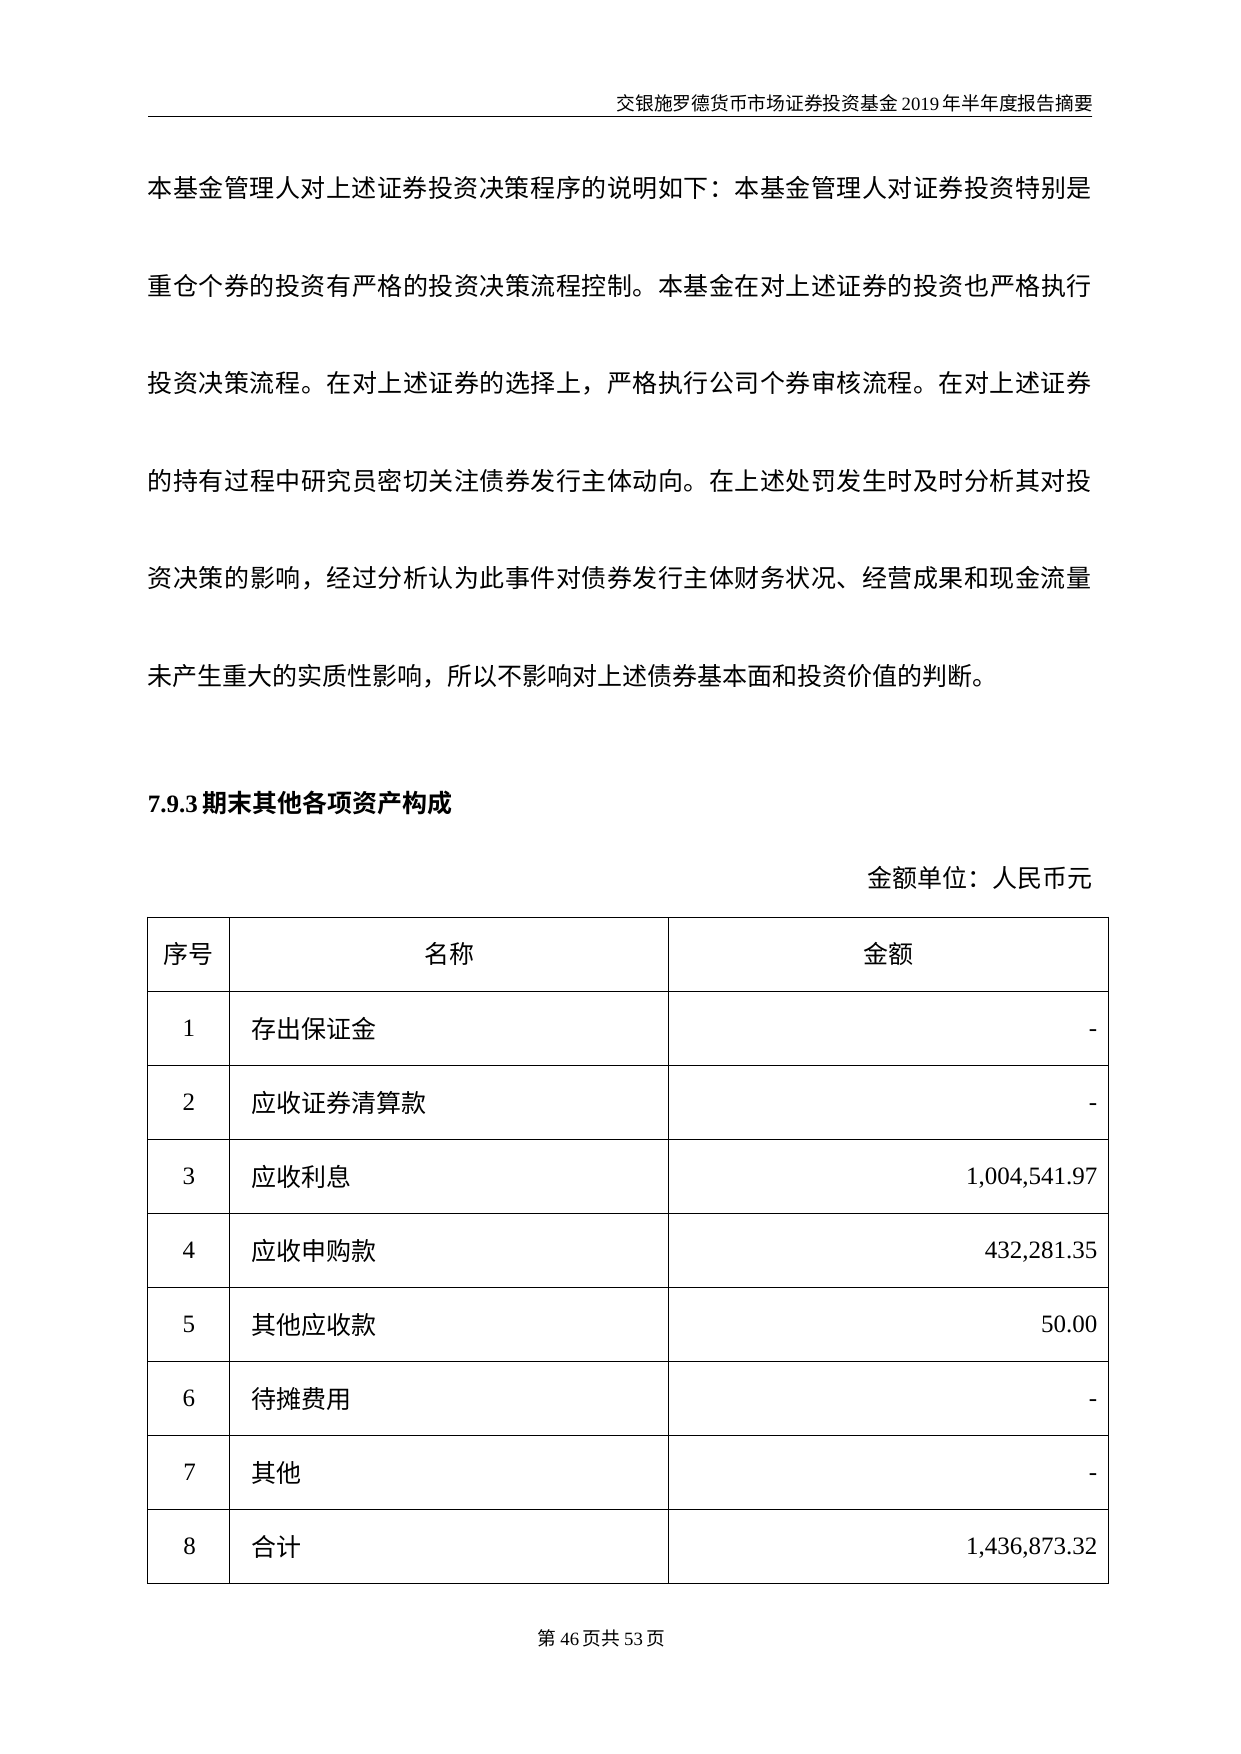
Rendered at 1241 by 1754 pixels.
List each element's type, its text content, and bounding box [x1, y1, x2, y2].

table_cell 1,004,541.97 [669, 1140, 1108, 1213]
table_cell - [669, 1436, 1108, 1509]
table_cell 应收申购款 [230, 1214, 668, 1287]
table_cell - [669, 1066, 1108, 1139]
table_cell - [669, 992, 1108, 1065]
table_cell 7 [148, 1436, 229, 1509]
table_cell 合计 [230, 1510, 668, 1583]
table_cell 4 [148, 1214, 229, 1287]
table_cell - [669, 1362, 1108, 1435]
table_cell 应收证券清算款 [230, 1066, 668, 1139]
table_cell 6 [148, 1362, 229, 1435]
table_cell 50.00 [669, 1288, 1108, 1361]
text 7.9.3期末其他各项资产构成 [148, 769, 1092, 834]
text 金额单位：人民币元 [149, 844, 1092, 909]
table_cell 8 [148, 1510, 229, 1583]
table_cell 其他应收款 [230, 1288, 668, 1361]
table_cell 其他 [230, 1436, 668, 1509]
table_header 名称 [230, 918, 668, 991]
table_header 金额 [669, 918, 1108, 991]
table_cell 432,281.35 [669, 1214, 1108, 1287]
table_cell 存出保证金 [230, 992, 668, 1065]
text 本基金管理人对上述证券投资决策程序的说明如下：本基金管理人对证券投资特别是重仓个券的投资有严格的投资决策流程控制。本基金在对上述证券的投资也严格执行投资决策流程。在对上述证券的选择上，严格执行公司个券审核流程。在对上述证券的持有过程中研究员密切关注债券发行主体动向。在上述处罚发生时及时分析其对投资决策的影响，经过分析认为此事件对债券发行主体财务状况、经营成果和现金流量未产生重大的实质性影响，所以不影响对上述债券基本面和投资价值的判断。 [148, 154, 1092, 707]
table_cell 待摊费用 [230, 1362, 668, 1435]
table_cell 1 [148, 992, 229, 1065]
table_cell 应收利息 [230, 1140, 668, 1213]
table_cell 1,436,873.32 [669, 1510, 1108, 1583]
table_cell 2 [148, 1066, 229, 1139]
table_header 序号 [148, 918, 229, 991]
table_cell 5 [148, 1288, 229, 1361]
table_cell 3 [148, 1140, 229, 1213]
